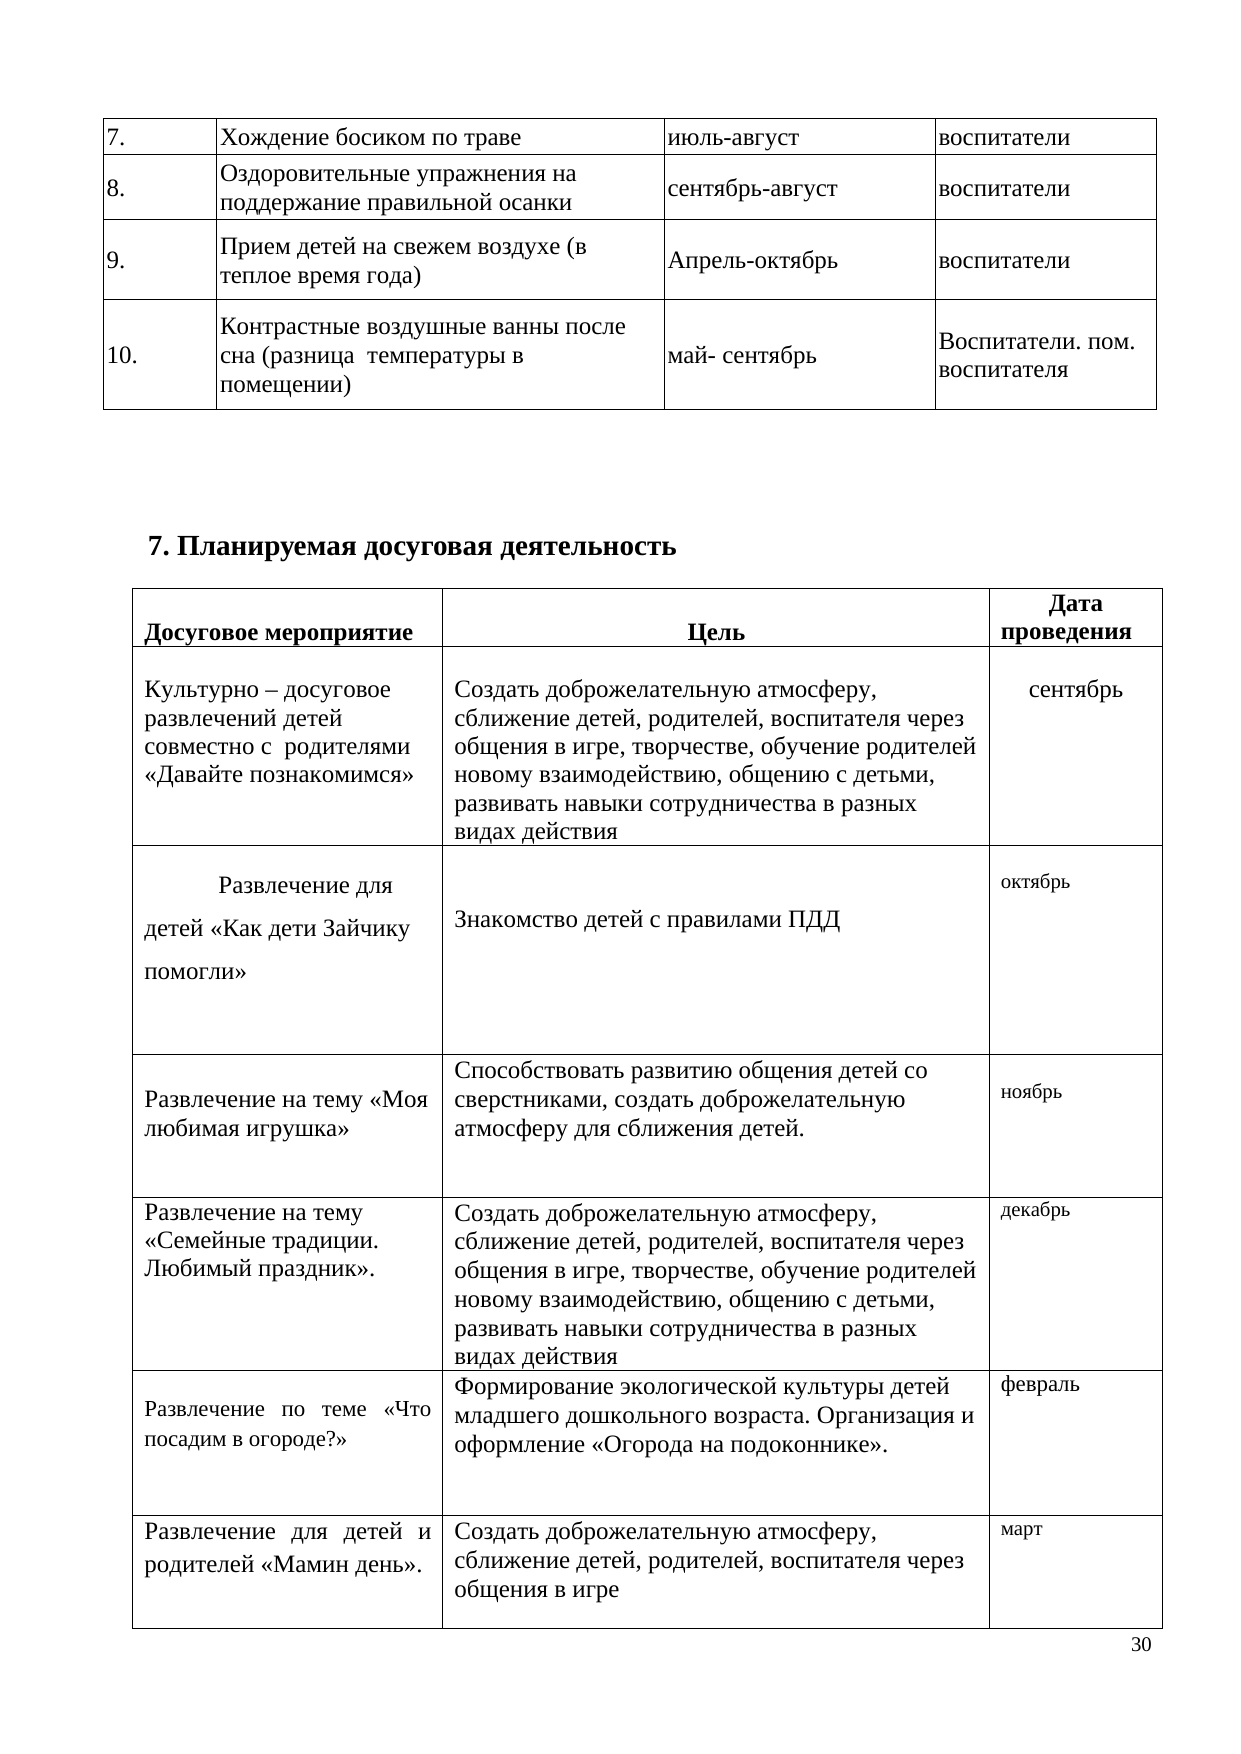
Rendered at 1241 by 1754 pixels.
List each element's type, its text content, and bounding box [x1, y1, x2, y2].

text 7. Планируемая досуговая деятельность [148, 528, 1152, 562]
table_cell май- сентябрь [665, 300, 935, 408]
table_header Цель [443, 589, 989, 646]
table_header Дата проведения [990, 589, 1162, 646]
table_cell Создать доброжелательную атмосферу, сближение детей, родителей, воспитателя через общения в игре, творчестве, обучение родителей новому взаимодействию, общению с детьми, развивать навыки сотрудничества в разных видах действия [443, 647, 989, 845]
table_cell Контрастные воздушные ванны после сна (разница температуры в помещении) [217, 300, 664, 408]
table_cell Культурно – досуговое развлечений детей совместно с родителями «Давайте познакомимся» [133, 647, 442, 845]
table_cell март [990, 1516, 1162, 1627]
table_cell Развлечение для детей и родителей «Мамин день». [133, 1516, 442, 1627]
table_cell Развлечение на тему «Семейные традиции. Любимый праздник». [133, 1198, 442, 1370]
table_cell Знакомство детей с правилами ПДД [443, 846, 989, 1054]
table_cell декабрь [990, 1198, 1162, 1370]
table_cell воспитатели [936, 220, 1156, 299]
table_cell ноябрь [990, 1055, 1162, 1197]
table_cell 7. [104, 119, 216, 154]
table_cell Развлечение для детей «Как дети Зайчику помогли» [133, 846, 442, 1054]
table_cell Прием детей на свежем воздухе (в теплое время года) [217, 220, 664, 299]
table_cell Создать доброжелательную атмосферу, сближение детей, родителей, воспитателя через общения в игре [443, 1516, 989, 1627]
table_cell октябрь [990, 846, 1162, 1054]
table_cell 9. [104, 220, 216, 299]
table_cell 8. [104, 155, 216, 219]
table_cell Апрель-октябрь [665, 220, 935, 299]
table_cell Формирование экологической культуры детей младшего дошкольного возраста. Организация и оформление «Огорода на подоконнике». [443, 1371, 989, 1515]
table_cell Воспитатели. пом. воспитателя [936, 300, 1156, 408]
table_cell февраль [990, 1371, 1162, 1515]
table_cell воспитатели [936, 119, 1156, 154]
table_cell Развлечение по теме «Что посадим в огороде?» [133, 1371, 442, 1515]
table_cell Способствовать развитию общения детей со сверстниками, создать доброжелательную атмосферу для сближения детей. [443, 1055, 989, 1197]
table_header Досуговое мероприятие [133, 589, 442, 646]
table_cell воспитатели [936, 155, 1156, 219]
table_cell Создать доброжелательную атмосферу, сближение детей, родителей, воспитателя через общения в игре, творчестве, обучение родителей новому взаимодействию, общению с детьми, развивать навыки сотрудничества в разных видах действия [443, 1198, 989, 1370]
table_cell 10. [104, 300, 216, 408]
table_cell сентябрь-август [665, 155, 935, 219]
table_cell Хождение босиком по траве [217, 119, 664, 154]
table_cell июль-август [665, 119, 935, 154]
table_cell сентябрь [990, 647, 1162, 845]
table_cell Развлечение на тему «Моя любимая игрушка» [133, 1055, 442, 1197]
table_cell Оздоровительные упражнения на поддержание правильной осанки [217, 155, 664, 219]
